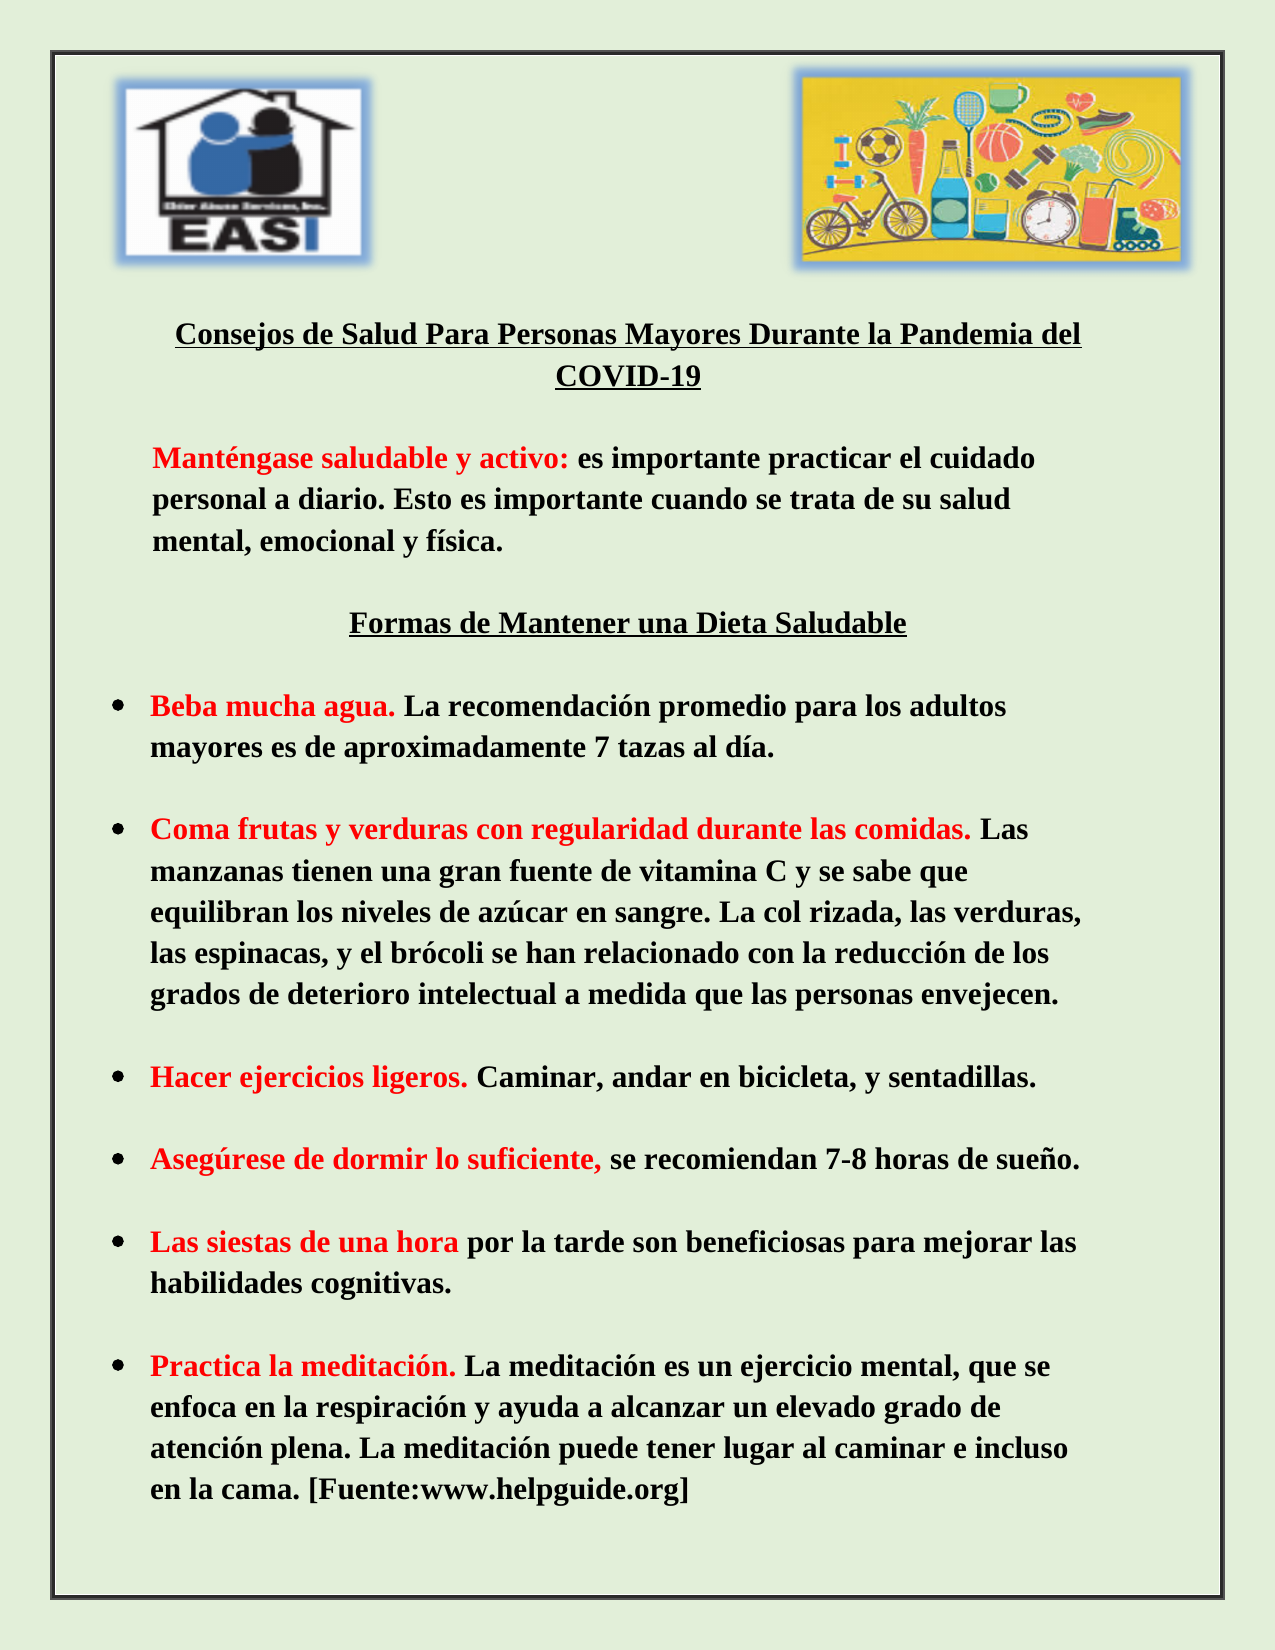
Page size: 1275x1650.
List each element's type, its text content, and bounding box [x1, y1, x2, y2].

picture [804, 79, 1179, 260]
list Las siestas de una hora por la tarde son beneficiosas para mejorar las habilidades cognitivas. [112, 1223, 1104, 1300]
list Asegúrese de dormir lo suficiente, se recomiendan 7-8 horas de sueño. [112, 1141, 1104, 1176]
list Beba mucha agua. La recomendación promedio para los adultos mayores es de aproximadamente 7 tazas al día. [112, 687, 1104, 764]
list Coma frutas y verduras con regularidad durante las comidas. Las manzanas tienen una gran fuente de vitamina C y se sabe que equilibran los niveles de azúcar en sangre. La col rizada, las verduras, las espinacas, y el brócoli se han relacionado con la reducción de los grados de deterioro intelectual a medida que las personas envejecen. [112, 811, 1104, 1011]
list Practica la meditación. La meditación es un ejercicio mental, que se enfoca en la respiración y ayuda a alcanzar un elevado grado de atención plena. La meditación puede tener lugar al caminar e incluso en la cama. [Fuente:www.helpguide.org] [112, 1347, 1104, 1506]
list Consejos de Salud Para Personas Mayores Durante la Pandemia del COVID-19 [152, 316, 1104, 393]
picture [127, 90, 360, 254]
list Manténgase saludable y activo: es importante practicar el cuidado personal a diario. Esto es importante cuando se trata de su salud mental, emocional y física. [152, 439, 1104, 558]
list Hacer ejercicios ligeros. Caminar, andar en bicicleta, y sentadillas. [112, 1058, 1104, 1094]
list Formas de Mantener una Dieta Saludable [152, 604, 1104, 640]
